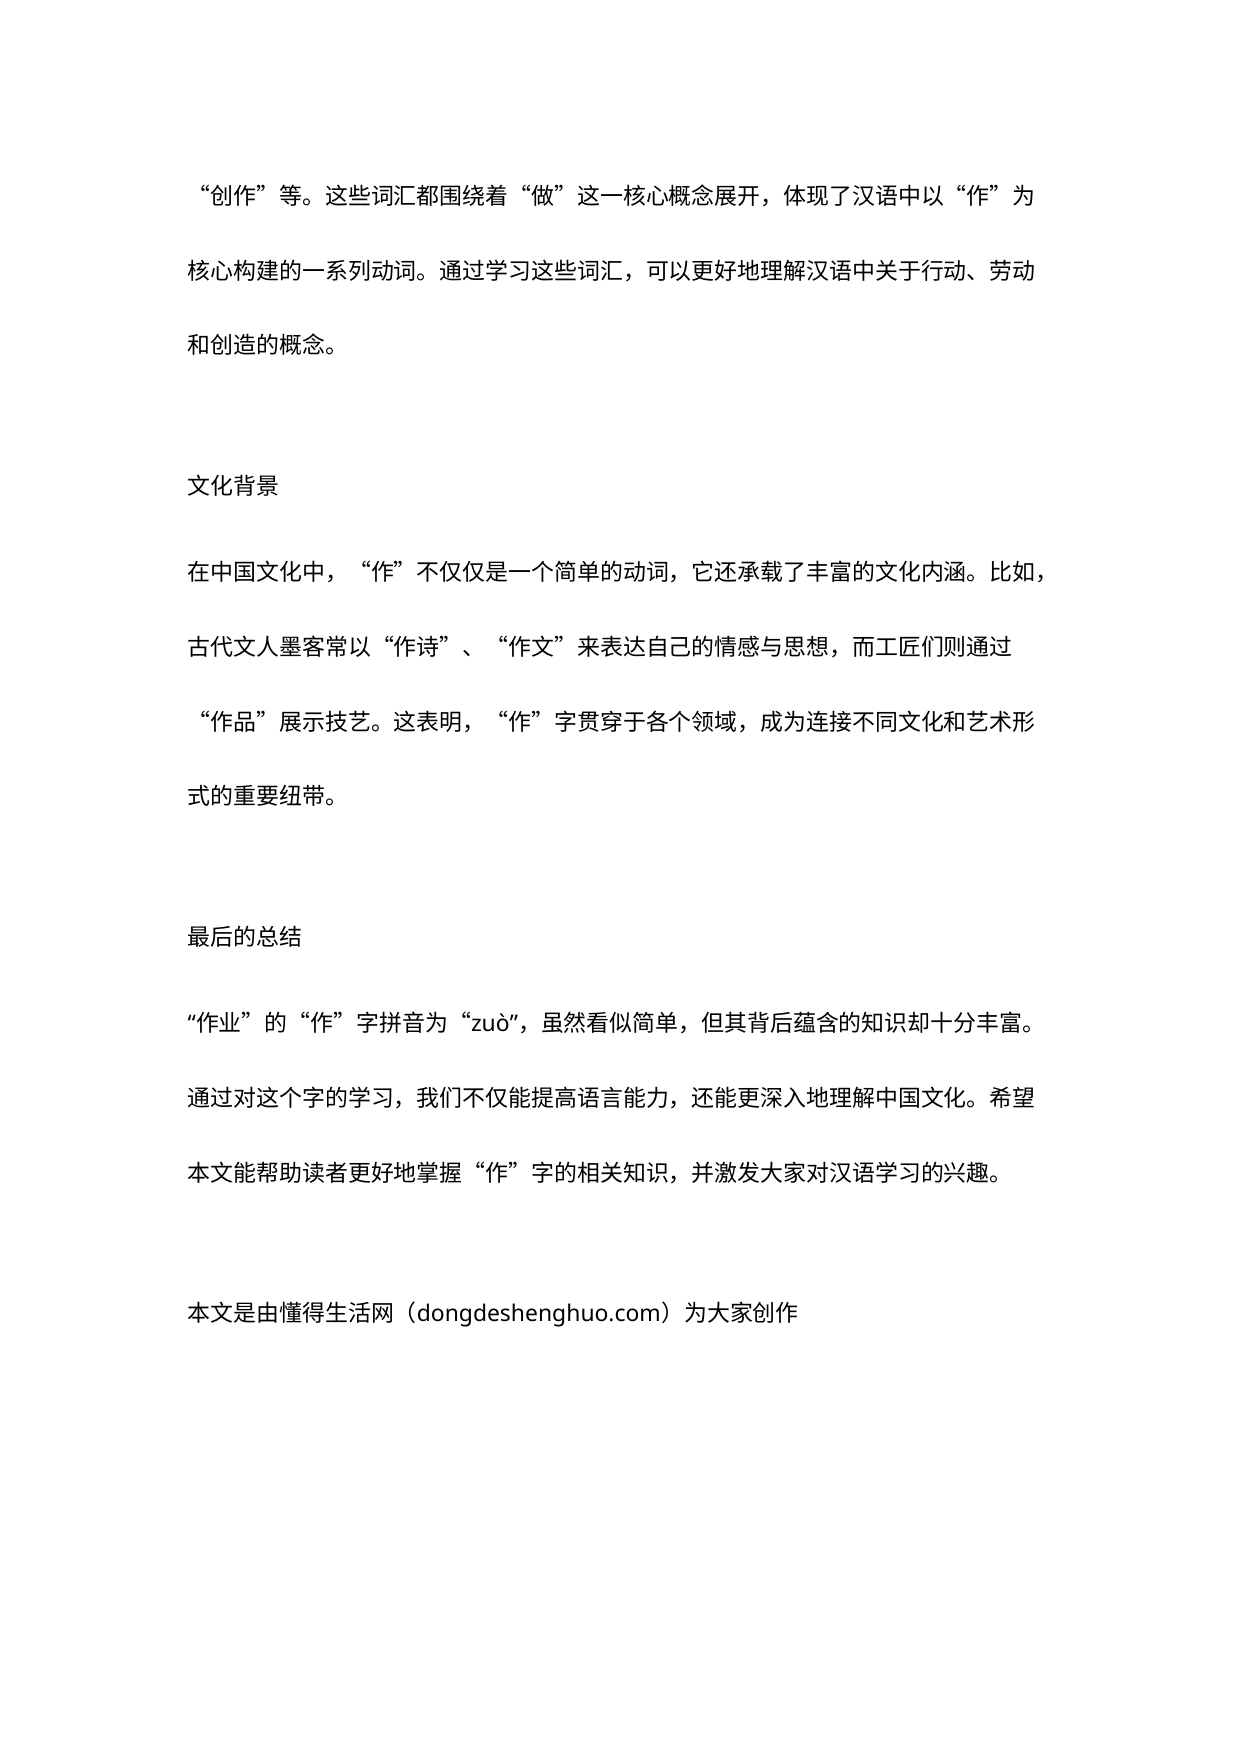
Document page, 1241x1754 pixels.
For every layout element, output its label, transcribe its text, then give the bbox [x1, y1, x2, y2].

text “作业”的“作”字拼音为“zuò”，虽然看似简单，但其背后蕴含的知识却十分丰富。通过对这个字的学习，我们不仅能提高语言能力，还能更深入地理解中国文化。希望本文能帮助读者更好地掌握“作”字的相关知识，并激发大家对汉语学习的兴趣。 [187, 989, 1053, 1204]
text 最后的总结 [187, 903, 1053, 968]
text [187, 162, 1053, 376]
text 本文是由懂得生活网（dongdeshenghuo.com）为大家创作 [187, 1279, 1053, 1344]
text 文化背景 [187, 452, 1053, 517]
text 在中国文化中，“作”不仅仅是一个简单的动词，它还承载了丰富的文化内涵。比如，古代文人墨客常以“作诗”、“作文”来表达自己的情感与思想，而工匠们则通过“作品”展示技艺。这表明，“作”字贯穿于各个领域，成为连接不同文化和艺术形式的重要纽带。 [187, 538, 1053, 827]
